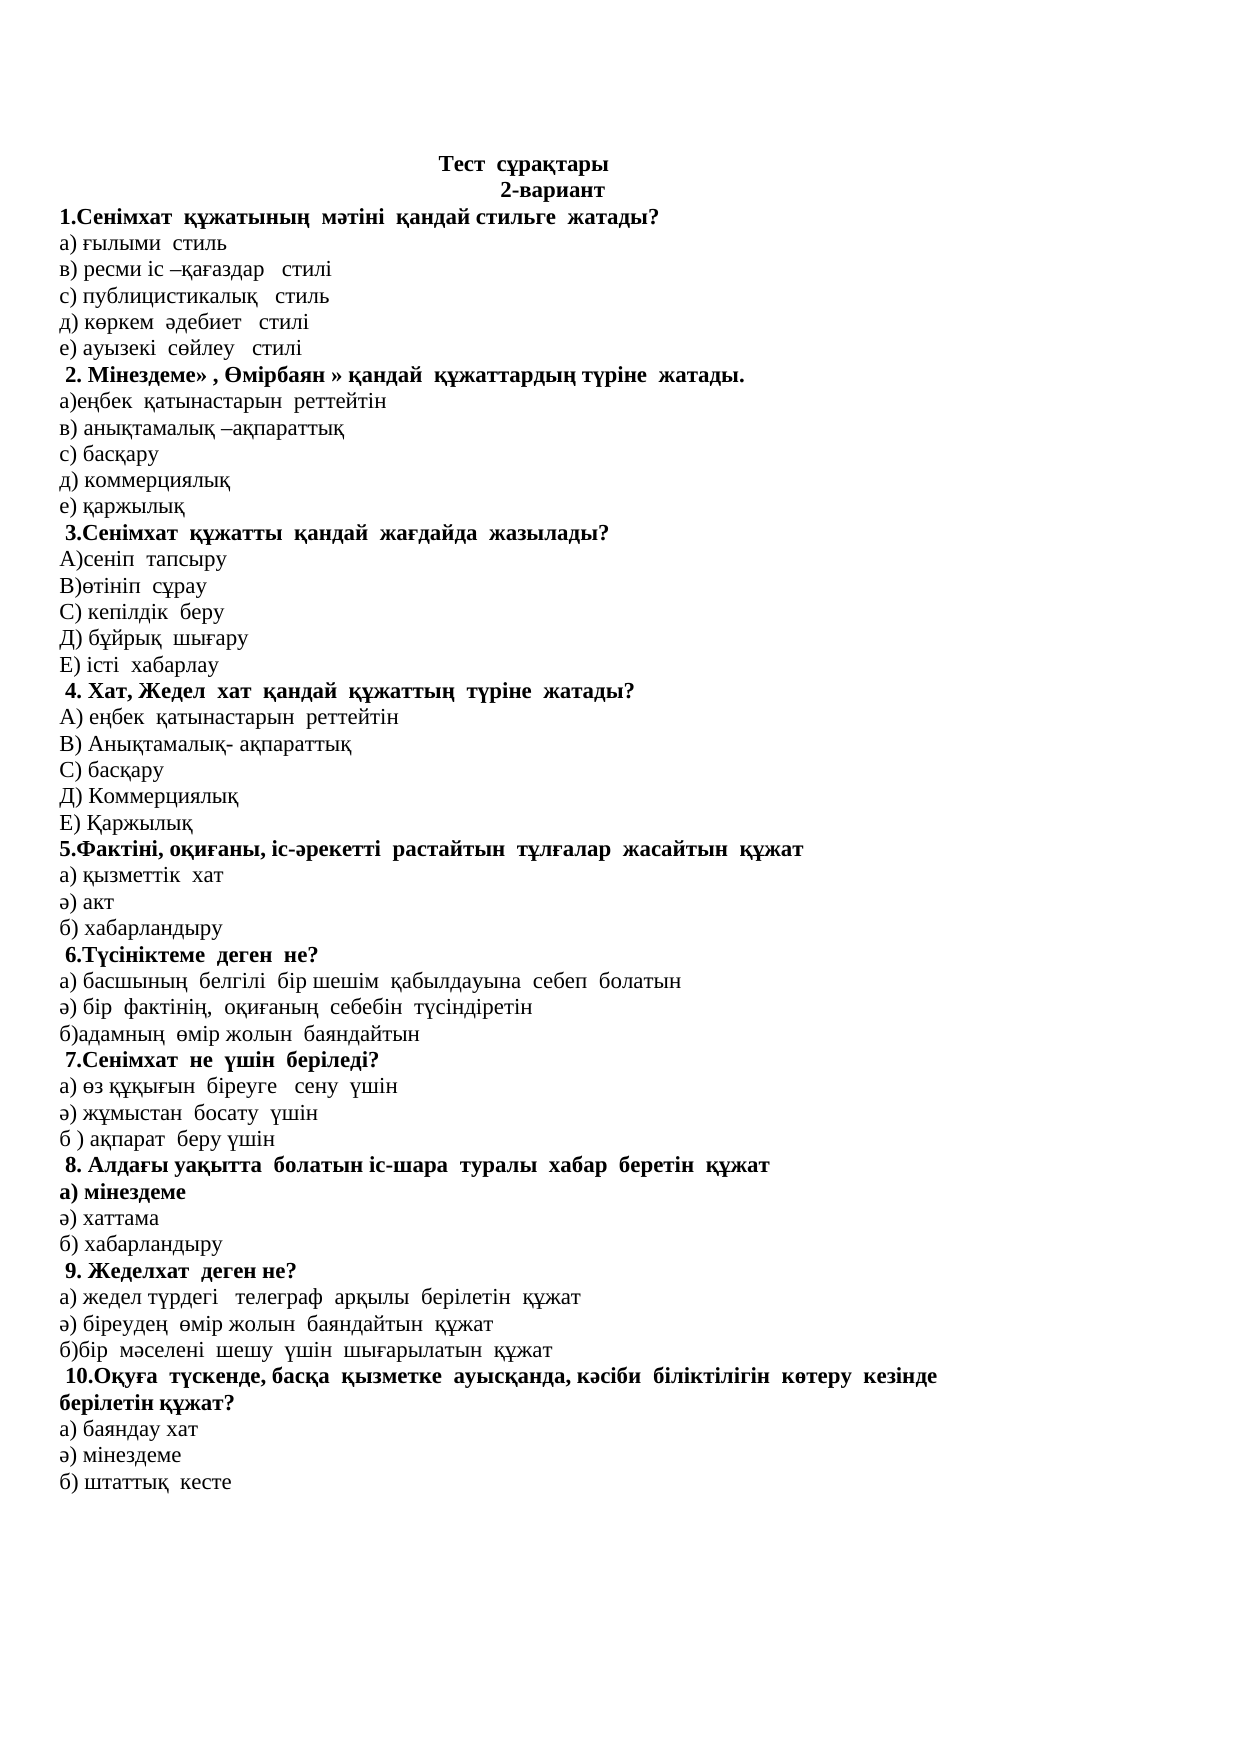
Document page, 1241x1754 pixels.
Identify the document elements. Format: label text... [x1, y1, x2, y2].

text а) өз құқығын біреуге сену үшін [59, 1072, 988, 1099]
text В)өтініп сұрау [59, 572, 988, 598]
text д) коммерциялық [59, 466, 988, 493]
text ә) бір фактінің, оқиғаның себебін түсіндіретін [59, 993, 988, 1020]
text С) кепілдік беру [59, 598, 988, 624]
text Е) Қаржылық [59, 809, 988, 835]
text 6.Түсініктеме деген не? [59, 941, 988, 967]
text а) ғылыми стиль [59, 229, 988, 255]
text с) басқару [59, 440, 988, 466]
text б ) ақпарат беру үшін [59, 1125, 988, 1151]
text с) публицистикалық стиль [59, 282, 988, 308]
text А)сеніп тапсыру [59, 545, 988, 572]
text б) штаттық кесте [59, 1468, 988, 1494]
text б) хабарландыру [59, 1231, 988, 1257]
text б)бір мәселені шешу үшін шығарылатын құжат [59, 1336, 988, 1362]
text 1.Сенімхат құжатының мәтіні қандай стильге жатады? [59, 203, 988, 229]
text ә) жұмыстан босату үшін [59, 1099, 988, 1125]
text Е) істі хабарлау [59, 651, 988, 677]
text в) ресми іс –қағаздар стилі [59, 255, 988, 282]
text Д) бұйрық шығару [59, 624, 988, 651]
text д) көркем әдебиет стилі [59, 308, 988, 334]
text 7.Сенімхат не үшін беріледі? [59, 1046, 988, 1072]
text С) басқару [59, 756, 988, 782]
text а) жедел түрдегі телеграф арқылы берілетін құжат [59, 1283, 988, 1309]
text а) басшының белгілі бір шешім қабылдауына себеп болатын [59, 967, 988, 993]
text Д) Коммерциялық [59, 782, 988, 809]
text Тест сұрақтары [59, 150, 988, 176]
text ә) хаттама [59, 1204, 988, 1231]
text ә) акт [59, 888, 988, 914]
list 2-вариант [134, 176, 988, 203]
text а) баяндау хат [59, 1415, 988, 1441]
text 4. Хат, Жедел хат қандай құжаттың түріне жатады? [59, 677, 988, 703]
text а)еңбек қатынастарын реттейтін [59, 387, 988, 413]
text 9. Жеделхат деген не? [59, 1257, 988, 1283]
text ә) мінездеме [59, 1441, 988, 1468]
text в) анықтамалық –ақпараттық [59, 413, 988, 440]
text ә) біреудең өмір жолын баяндайтын құжат [59, 1309, 988, 1336]
text а) қызметтік хат [59, 862, 988, 888]
text 8. Алдағы уақытта болатын іс-шара туралы хабар беретін құжат [59, 1151, 988, 1178]
text е) қаржылық [59, 493, 988, 519]
text 5.Фактіні, оқиғаны, іс-әрекетті растайтын тұлғалар жасайтын құжат [59, 835, 988, 862]
text В) Анықтамалық- ақпараттық [59, 730, 988, 756]
text б) хабарландыру [59, 914, 988, 941]
text а) мінездеме [59, 1178, 988, 1204]
text 10.Оқуға түскенде, басқа қызметке ауысқанда, кәсіби біліктілігін көтеру кезінде берілетін құжат? [59, 1362, 988, 1415]
text 3.Сенімхат құжатты қандай жағдайда жазылады? [59, 519, 988, 545]
text А) еңбек қатынастарын реттейтін [59, 703, 988, 730]
text е) ауызекі сөйлеу стилі [59, 334, 988, 361]
text б)адамның өмір жолын баяндайтын [59, 1020, 988, 1046]
text 2. Мінездеме» , Өмірбаян » қандай құжаттардың түріне жатады. [59, 361, 988, 387]
